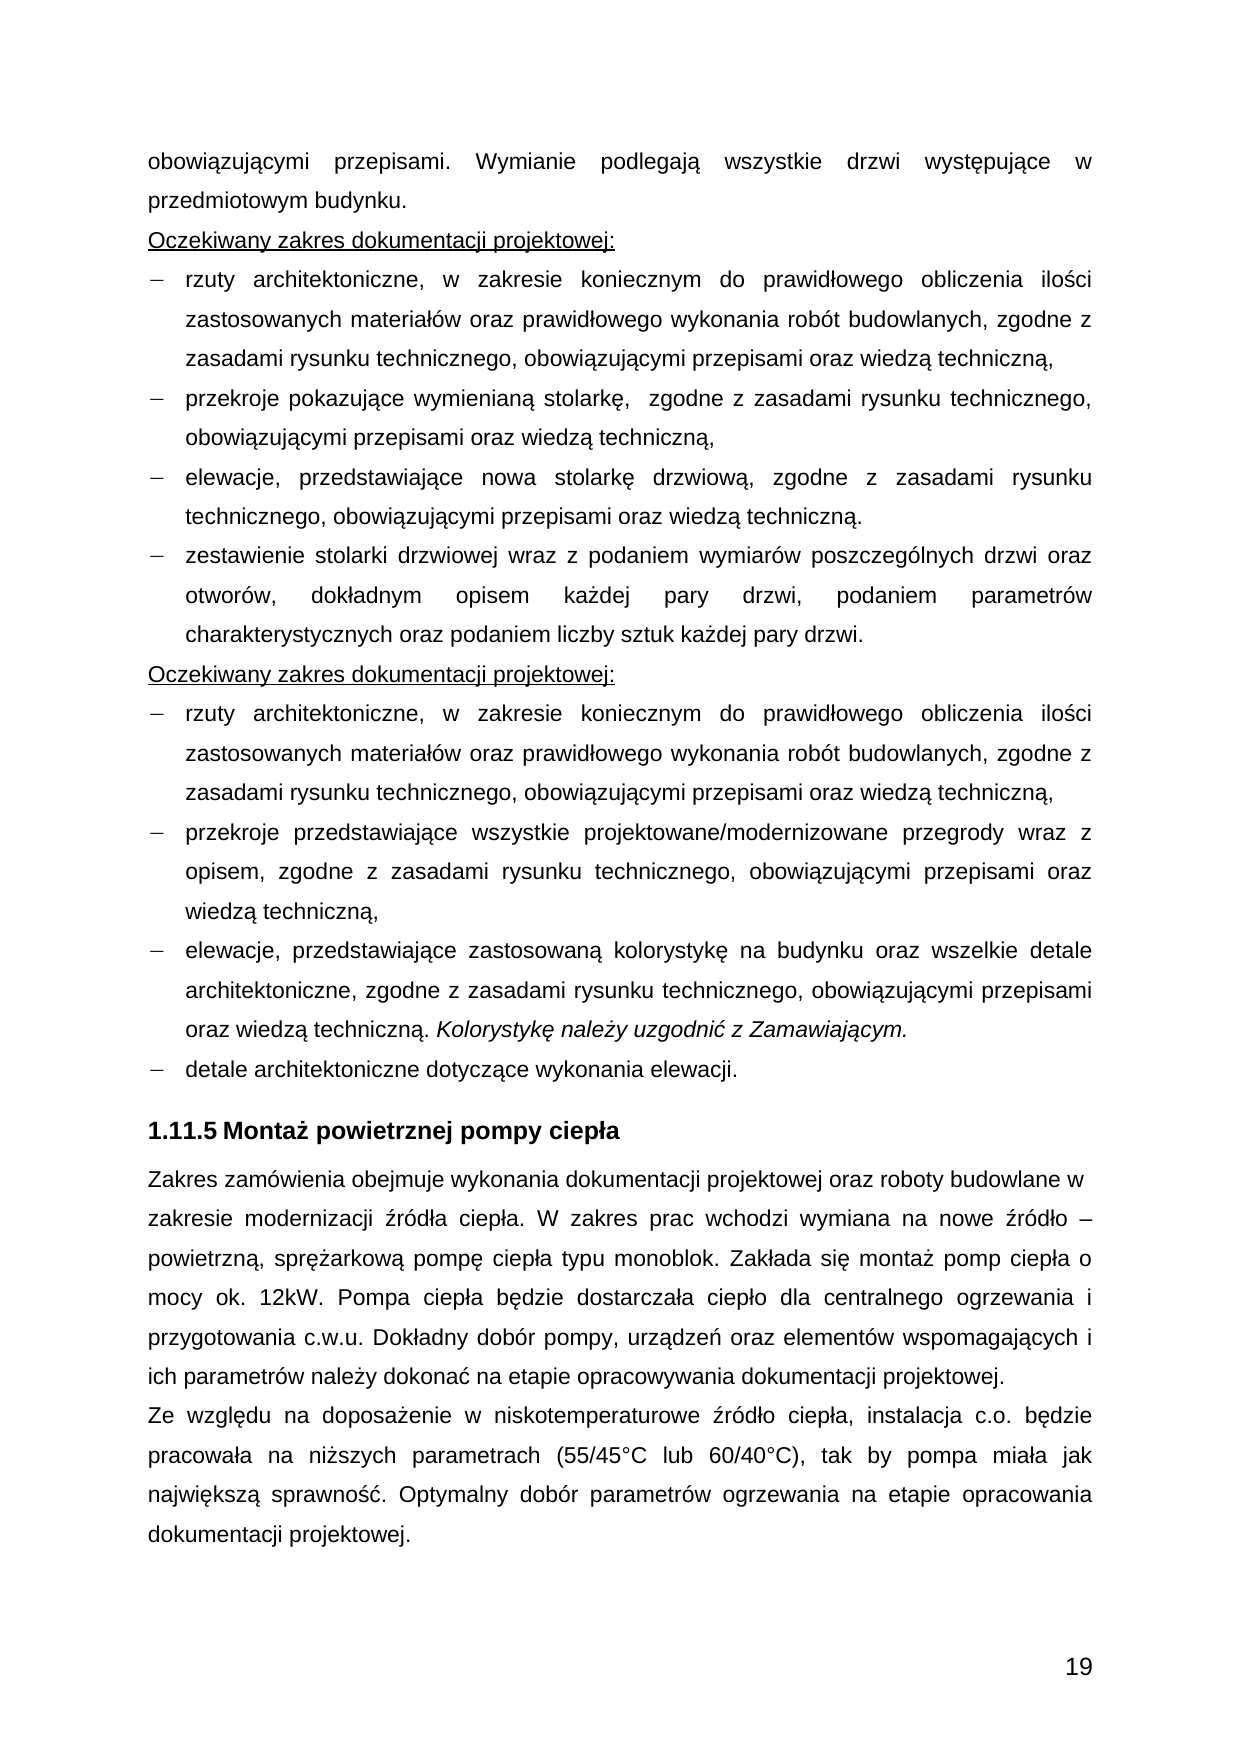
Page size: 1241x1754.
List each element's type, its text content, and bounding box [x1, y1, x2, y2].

list przekroje przedstawiające wszystkie projektowane/modernizowane przegrody wraz z opisem, zgodne z zasadami rysunku technicznego, obowiązującymi przepisami oraz wiedzą techniczną, [148, 819, 1093, 924]
text Ze względu na doposażenie w niskotemperaturowe źródło ciepła, instalacja c.o. będzie pracowała na niższych parametrach (55/45°C lub 60/40°C), tak by pompa miała jak największą sprawność. Optymalny dobór parametrów ogrzewania na etapie opracowania dokumentacji projektowej. [148, 1402, 1093, 1547]
list elewacje, przedstawiające nowa stolarkę drzwiową, zgodne z zasadami rysunku technicznego, obowiązującymi przepisami oraz wiedzą techniczną. [148, 463, 1093, 529]
text Oczekiwany zakres dokumentacji projektowej: [148, 661, 1093, 687]
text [148, 148, 1093, 213]
list zestawienie stolarki drzwiowej wraz z podaniem wymiarów poszczególnych drzwi oraz otworów, dokładnym opisem każdej pary drzwi, podaniem parametrów charakterystycznych oraz podaniem liczby sztuk każdej pary drzwi. [148, 542, 1093, 648]
list przekroje pokazujące wymienianą stolarkę, zgodne z zasadami rysunku technicznego, obowiązującymi przepisami oraz wiedzą techniczną, [148, 384, 1093, 450]
text zakresie modernizacji źródła ciepła. W zakres prac wchodzi wymiana na nowe źródło – powietrzną, sprężarkową pompę ciepła typu monoblok. Zakłada się montaż pomp ciepła o mocy ok. 12kW. Pompa ciepła będzie dostarczała ciepło dla centralnego ogrzewania i przygotowania c.w.u. Dokładny dobór pompy, urządzeń oraz elementów wspomagających i ich parametrów należy dokonać na etapie opracowywania dokumentacji projektowej. [148, 1205, 1093, 1389]
text Zakres zamówienia obejmuje wykonania dokumentacji projektowej oraz roboty budowlane w [148, 1166, 1093, 1192]
list detale architektoniczne dotyczące wykonania elewacji. [148, 1056, 1093, 1082]
list rzuty architektoniczne, w zakresie koniecznym do prawidłowego obliczenia ilości zastosowanych materiałów oraz prawidłowego wykonania robót budowlanych, zgodne z zasadami rysunku technicznego, obowiązującymi przepisami oraz wiedzą techniczną, [148, 700, 1093, 806]
subtitle Montaż powietrznej pompy ciepła [148, 1116, 1093, 1145]
list elewacje, przedstawiające zastosowaną kolorystykę na budynku oraz wszelkie detale architektoniczne, zgodne z zasadami rysunku technicznego, obowiązującymi przepisami oraz wiedzą techniczną. Kolorystykę należy uzgodnić z Zamawiającym. [148, 937, 1093, 1042]
list rzuty architektoniczne, w zakresie koniecznym do prawidłowego obliczenia ilości zastosowanych materiałów oraz prawidłowego wykonania robót budowlanych, zgodne z zasadami rysunku technicznego, obowiązującymi przepisami oraz wiedzą techniczną, [148, 266, 1093, 371]
text Oczekiwany zakres dokumentacji projektowej: [148, 227, 1093, 253]
